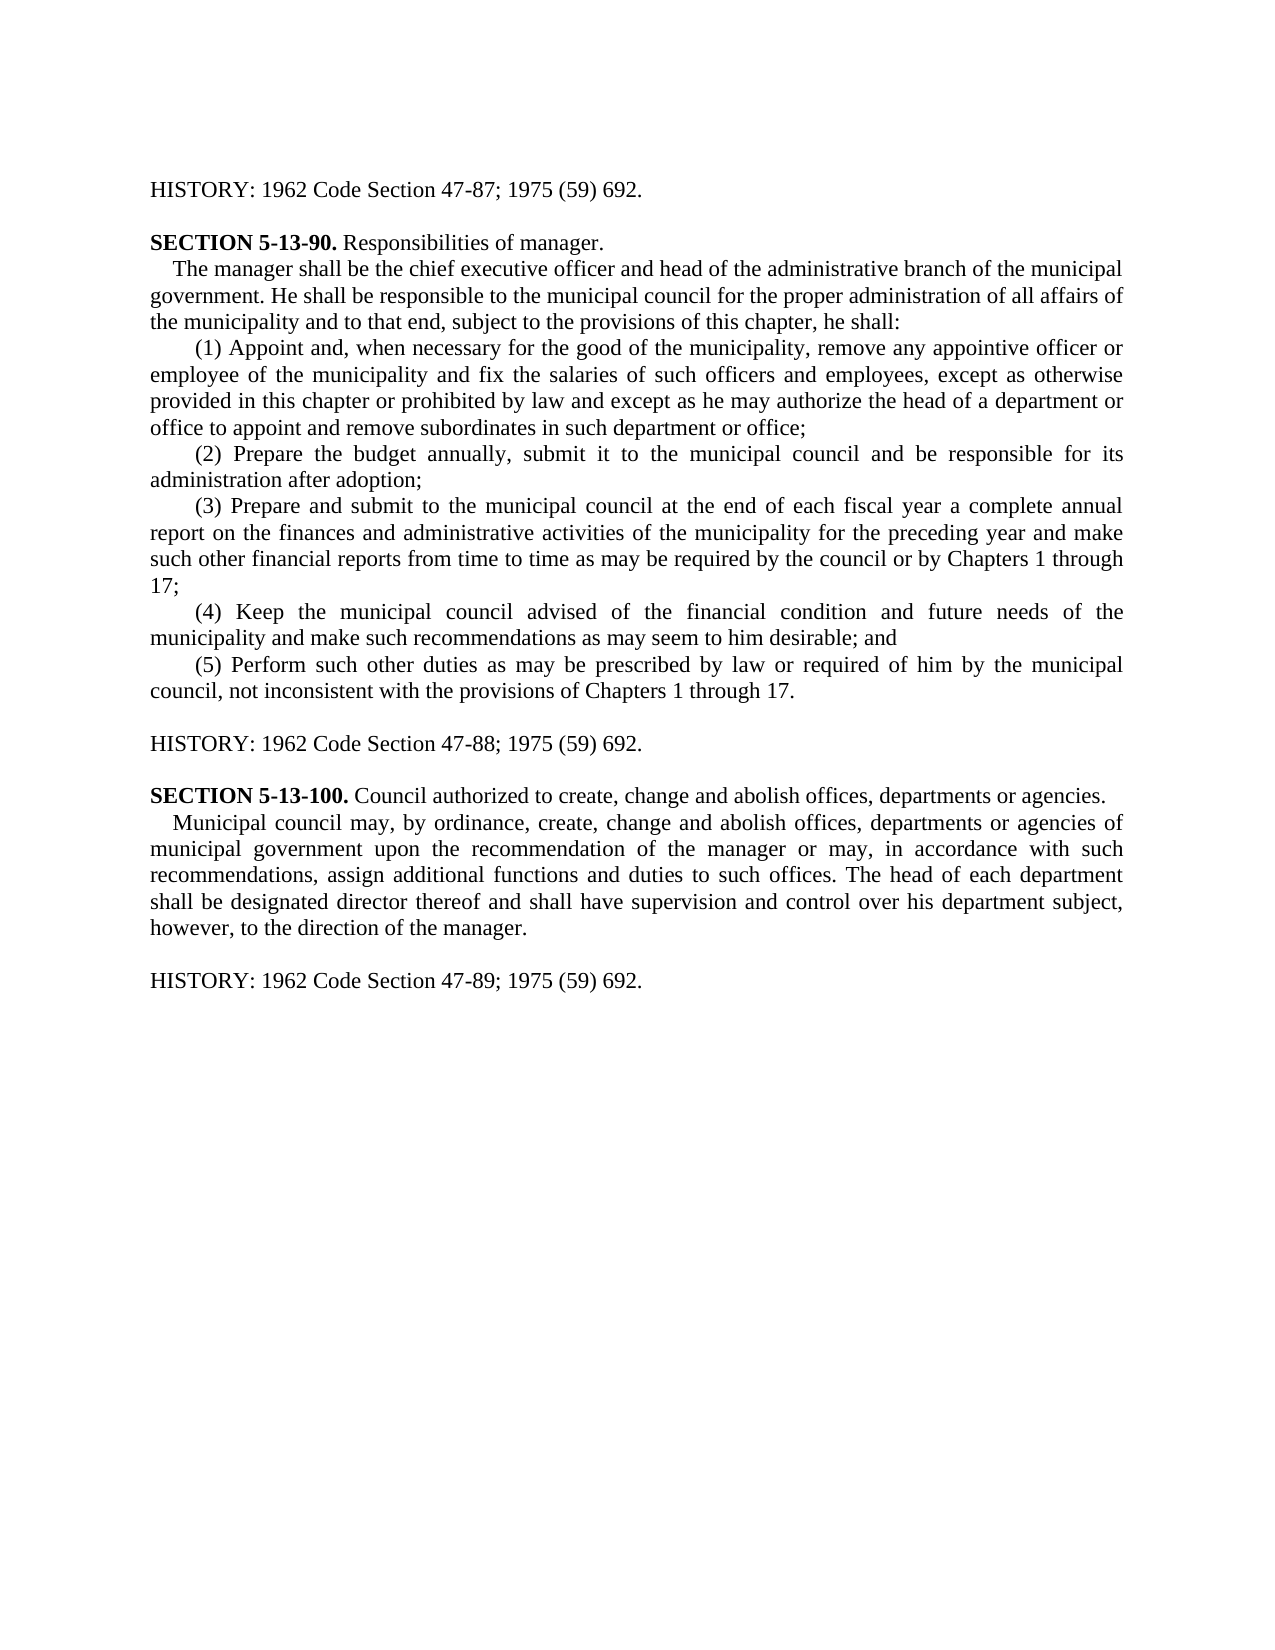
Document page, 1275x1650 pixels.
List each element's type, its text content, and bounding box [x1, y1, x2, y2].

text (3) Prepare and submit to the municipal council at the end of each fiscal year a complete annual report on the finances and administrative activities of the municipality for the preceding year and make such other financial reports from time to time as may be required by the council or by Chapters 1 through 17; [150, 493, 1125, 598]
text Municipal council may, by ordinance, create, change and abolish offices, departments or agencies of municipal government upon the recommendation of the manager or may, in accordance with such recommendations, assign additional functions and duties to such offices. The head of each department shall be designated director thereof and shall have supervision and control over his department subject, however, to the direction of the manager. [150, 809, 1125, 941]
text (1) Appoint and, when necessary for the good of the municipality, remove any appointive officer or employee of the municipality and fix the salaries of such officers and employees, except as otherwise provided in this chapter or prohibited by law and except as he may authorize the head of a department or office to appoint and remove subordinates in such department or office; [150, 334, 1125, 440]
text (2) Prepare the budget annually, submit it to the municipal council and be responsible for its administration after adoption; [150, 440, 1125, 493]
text The manager shall be the chief executive officer and head of the administrative branch of the municipal government. He shall be responsible to the municipal council for the proper administration of all affairs of the municipality and to that end, subject to the provisions of this chapter, he shall: [150, 255, 1125, 334]
text SECTION 5-13-90. Responsibilities of manager. [150, 229, 1125, 255]
text HISTORY: 1962 Code Section 47-87; 1975 (59) 692. [150, 176, 1125, 203]
text SECTION 5-13-100. Council authorized to create, change and abolish offices, departments or agencies. [150, 782, 1125, 809]
text HISTORY: 1962 Code Section 47-89; 1975 (59) 692. [150, 967, 1125, 993]
text (5) Perform such other duties as may be prescribed by law or required of him by the municipal council, not inconsistent with the provisions of Chapters 1 through 17. [150, 651, 1125, 703]
text (4) Keep the municipal council advised of the financial condition and future needs of the municipality and make such recommendations as may seem to him desirable; and [150, 598, 1125, 651]
text HISTORY: 1962 Code Section 47-88; 1975 (59) 692. [150, 730, 1125, 756]
